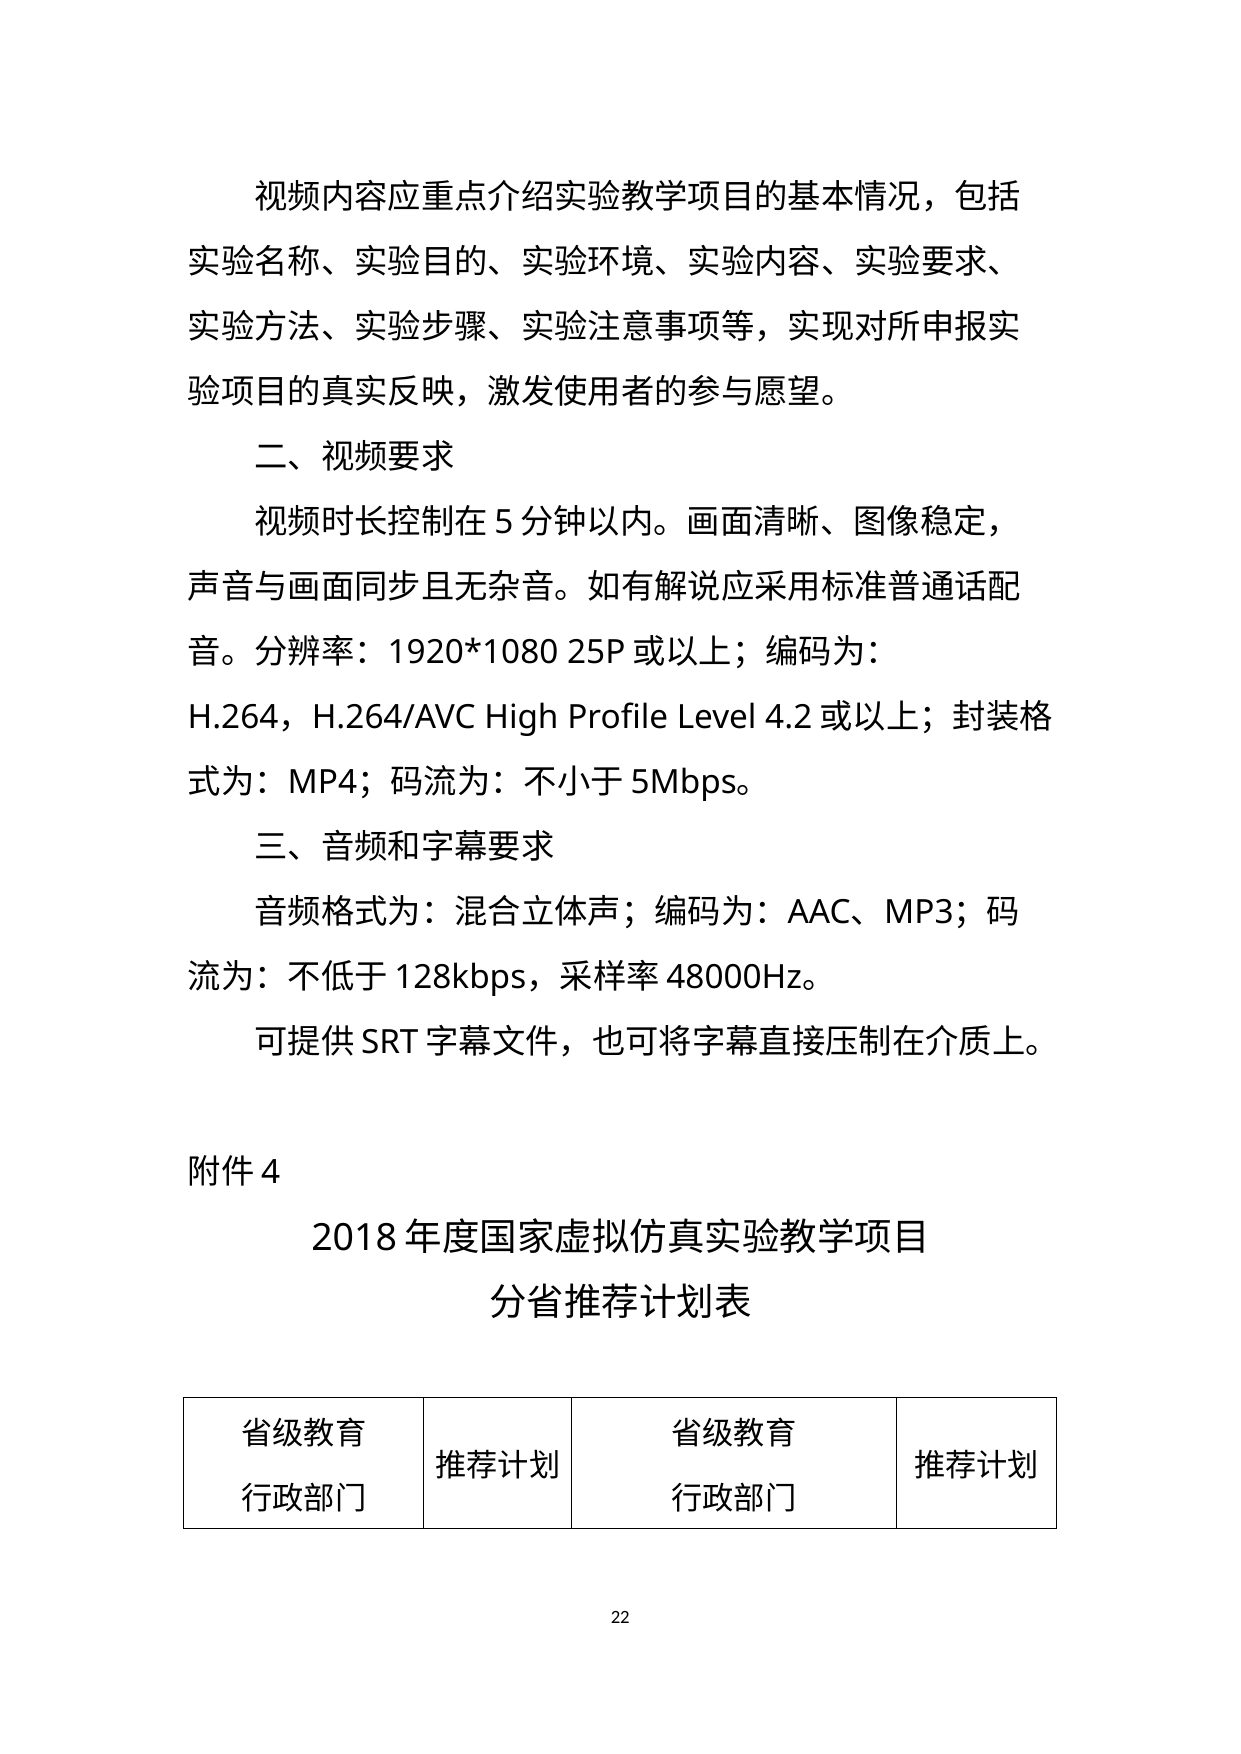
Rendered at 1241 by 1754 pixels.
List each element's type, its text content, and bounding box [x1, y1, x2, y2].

text 视频内容应重点介绍实验教学项目的基本情况，包括实验名称、实验目的、实验环境、实验内容、实验要求、实验方法、实验步骤、实验注意事项等，实现对所申报实验项目的真实反映，激发使用者的参与愿望。 [187, 162, 1053, 422]
table_header 省级教育 行政部门 [184, 1398, 423, 1528]
text 附件4 [187, 1137, 1053, 1202]
text 音频格式为：混合立体声；编码为：AAC、MP3；码流为：不低于128kbps，采样率48000Hz。 [187, 877, 1053, 1007]
text 三、音频和字幕要求 [187, 812, 1053, 877]
text 2018年度国家虚拟仿真实验教学项目 [187, 1202, 1053, 1267]
text 视频时长控制在5分钟以内。画面清晰、图像稳定，声音与画面同步且无杂音。如有解说应采用标准普通话配音。分辨率：1920*1080 25P或以上；编码为：H.264，H.264/AVC High Profile Level 4.2或以上；封装格式为：MP4；码流为：不小于5Mbps。 [187, 487, 1053, 812]
table_header 推荐计划 [424, 1398, 571, 1528]
text 二、视频要求 [187, 422, 1053, 487]
text 分省推荐计划表 [187, 1267, 1053, 1332]
table_header 推荐计划 [897, 1398, 1056, 1528]
text 可提供SRT字幕文件，也可将字幕直接压制在介质上。 [187, 1007, 1053, 1072]
table_header 省级教育 行政部门 [572, 1398, 896, 1528]
